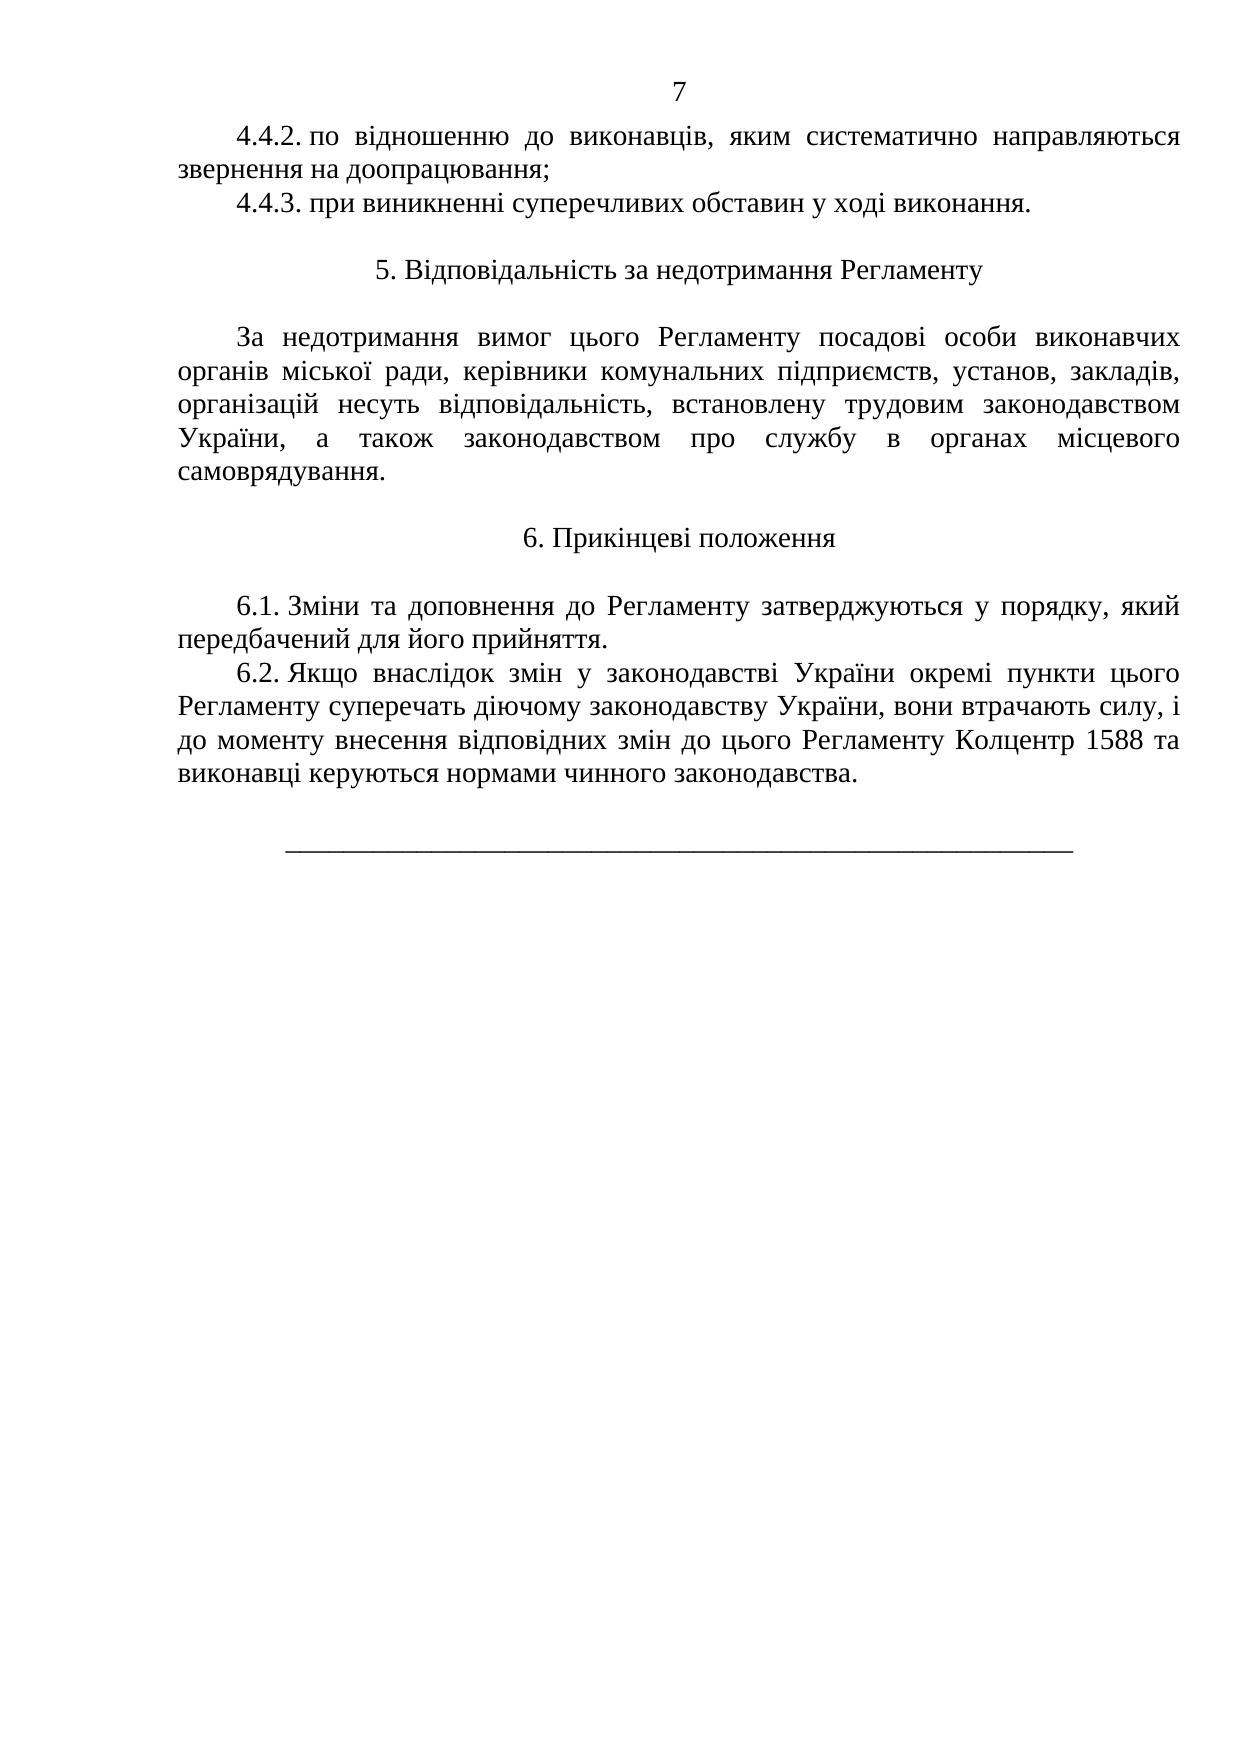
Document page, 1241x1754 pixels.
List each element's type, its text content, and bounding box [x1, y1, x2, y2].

text 4.4.3. при виникненні суперечливих обставин у ході виконання. [177, 185, 1181, 219]
text 6. Прикінцеві положення [177, 521, 1181, 554]
text 6.2. Якщо внаслідок змін у законодавстві України окремі пункти цього Регламенту суперечать діючому законодавству України, вони втрачають силу, і до моменту внесення відповідних змін до цього Регламенту Колцентр 1588 та виконавці керуються нормами чинного законодавства. [177, 655, 1181, 789]
text 4.4.2. по відношенню до виконавців, яким систематично направляються звернення на доопрацювання; [177, 118, 1181, 185]
text 5. Відповідальність за недотримання Регламенту [177, 252, 1181, 286]
text 6.1. Зміни та доповнення до Регламенту затверджуються у порядку, який передбачений для його прийняття. [177, 588, 1181, 655]
text За недотримання вимог цього Регламенту посадові особи виконавчих органів міської ради, керівники комунальних підприємств, установ, закладів, організацій несуть відповідальність, встановлену трудовим законодавством України, а також законодавством про службу в органах місцевого самоврядування. [177, 319, 1181, 487]
text ______________________________________________________ [177, 822, 1181, 856]
